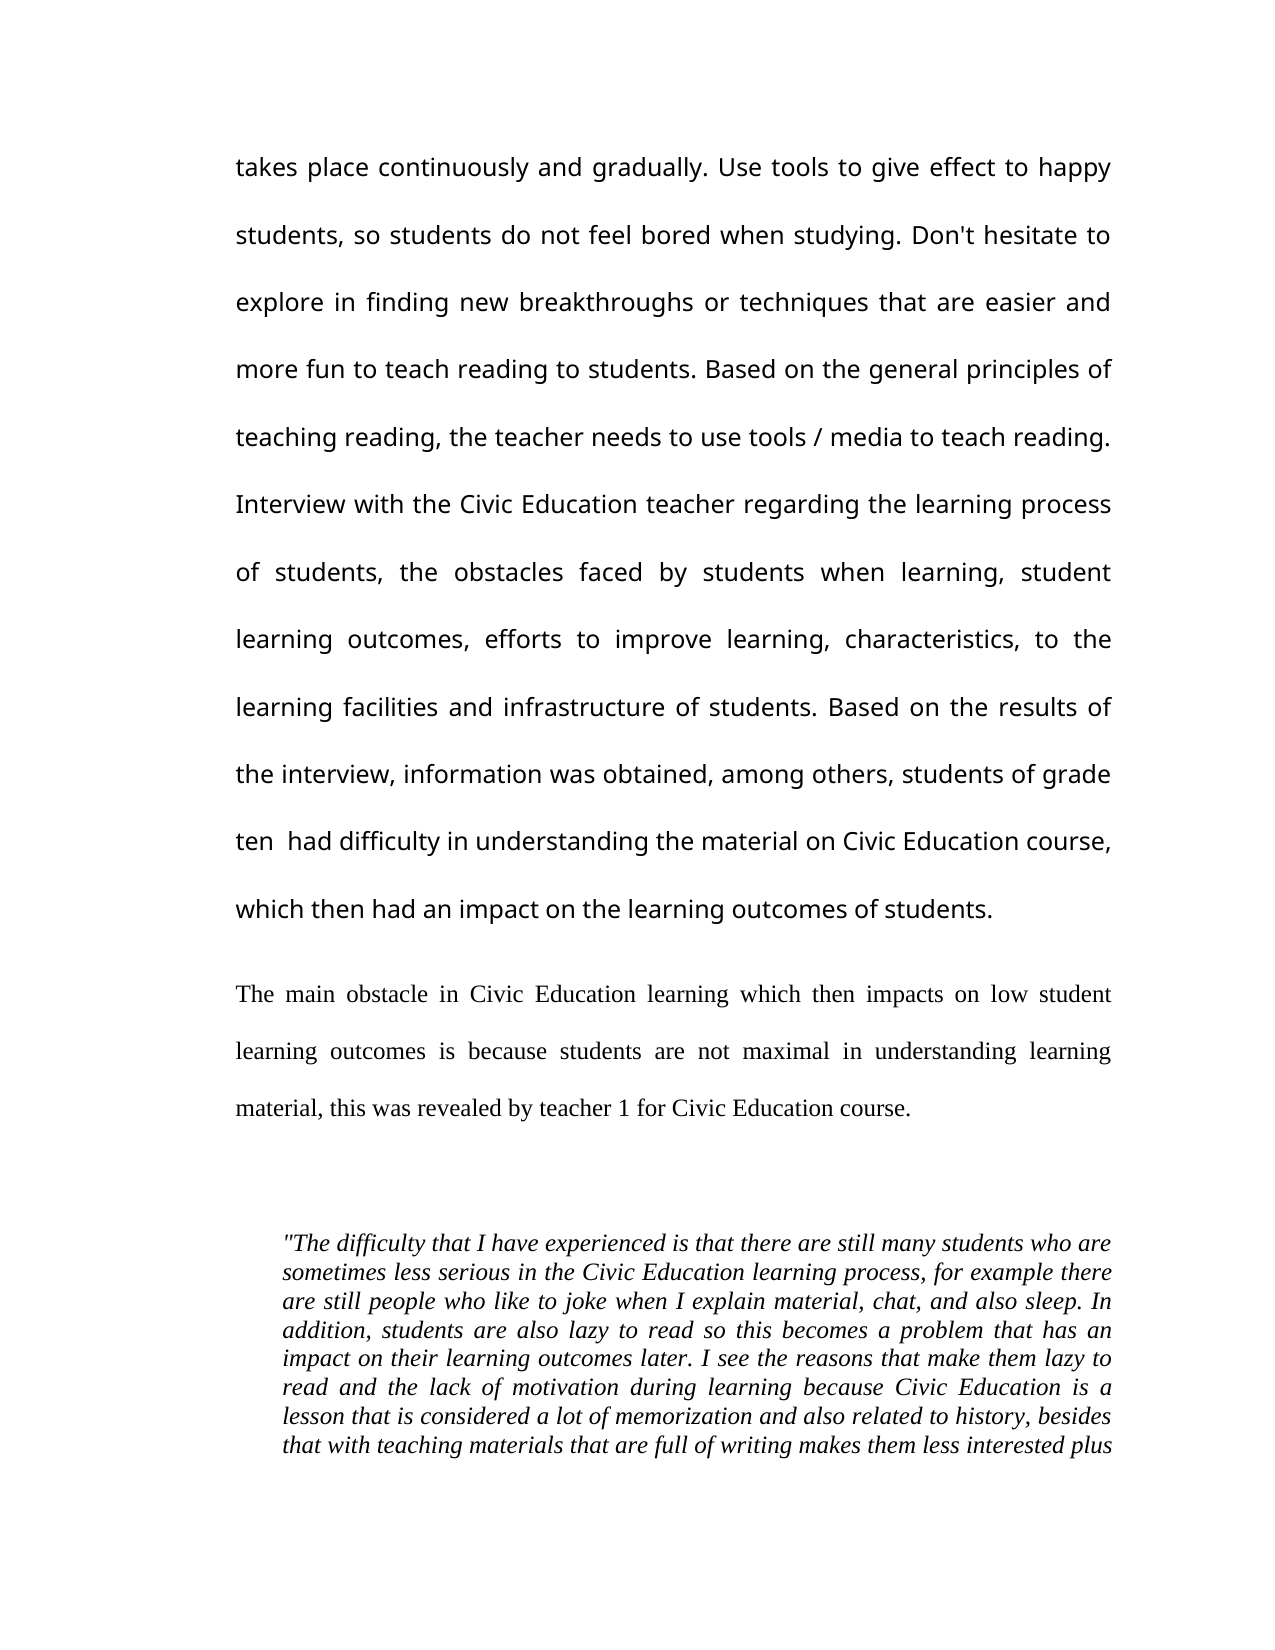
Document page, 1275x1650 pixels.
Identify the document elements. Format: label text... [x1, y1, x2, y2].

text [235, 150, 1113, 925]
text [282, 1228, 1113, 1458]
text The main obstacle in Civic Education learning which then impacts on low student learning outcomes is because students are not maximal in understanding learning material, this was revealed by teacher 1 for Civic Education course. [235, 979, 1113, 1122]
